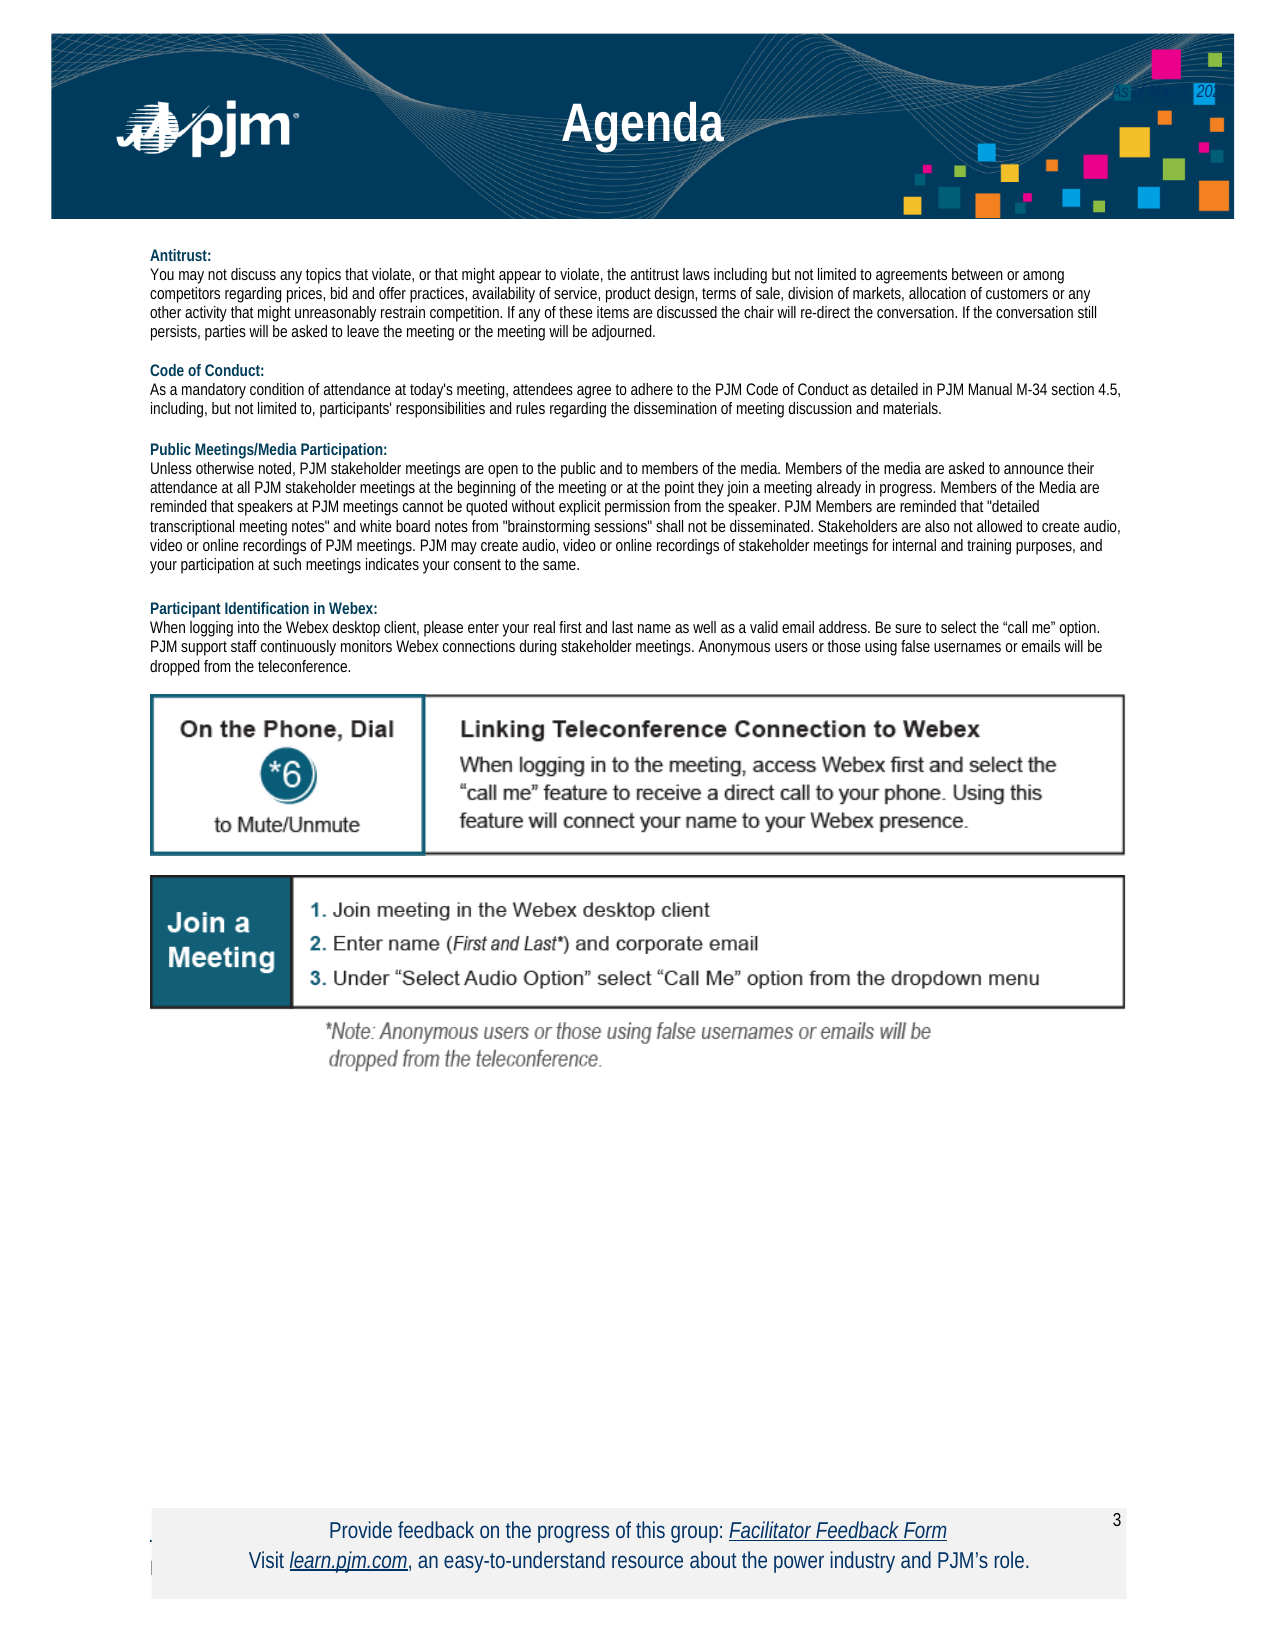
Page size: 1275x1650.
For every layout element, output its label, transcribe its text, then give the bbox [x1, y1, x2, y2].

text You may not discuss any topics that violate, or that might appear to violate, the antitrust laws including but not limited to agreements between or among competitors regarding prices, bid and offer practices, availability of service, product design, terms of sale, division of markets, allocation of customers or any other activity that might unreasonably restrain competition. If any of these items are discussed the chair will re-direct the conversation. If the conversation still persists, parties will be asked to leave the meeting or the meeting will be adjourned. [150, 265, 1125, 341]
text As a mandatory condition of attendance at today's meeting, attendees agree to adhere to the PJM Code of Conduct as detailed in PJM Manual M-34 section 4.5, including, but not limited to, participants' responsibilities and rules regarding the dissemination of meeting discussion and materials. [150, 380, 1125, 418]
picture [150, 875, 1125, 1075]
title Public Meetings/Media Participation: [150, 440, 1125, 459]
title Code of Conduct: [150, 361, 1125, 380]
text When logging into the Webex desktop client, please enter your real first and last name as well as a valid email address. Be sure to select the “call me” option. [150, 618, 1125, 637]
picture [51, 32, 1235, 219]
subtitle Antitrust: [150, 246, 1125, 265]
text PJM support staff continuously monitors Webex connections during stakeholder meetings. Anonymous users or those using false usernames or emails will be dropped from the teleconference. [150, 637, 1125, 676]
picture [150, 694, 1125, 856]
text Unless otherwise noted, PJM stakeholder meetings are open to the public and to members of the media. Members of the media are asked to announce their attendance at all PJM stakeholder meetings at the beginning of the meeting or at the point they join a meeting already in progress. Members of the Media are reminded that speakers at PJM meetings cannot be quoted without explicit permission from the speaker. PJM Members are reminded that "detailed transcriptional meeting notes" and white board notes from "brainstorming sessions" shall not be disseminated. Stakeholders are also not allowed to create audio, video or online recordings of PJM meetings. PJM may create audio, video or online recordings of stakeholder meetings for internal and training purposes, and your participation at such meetings indicates your consent to the same. [150, 459, 1125, 574]
subtitle Participant Identification in Webex: [150, 599, 1125, 618]
